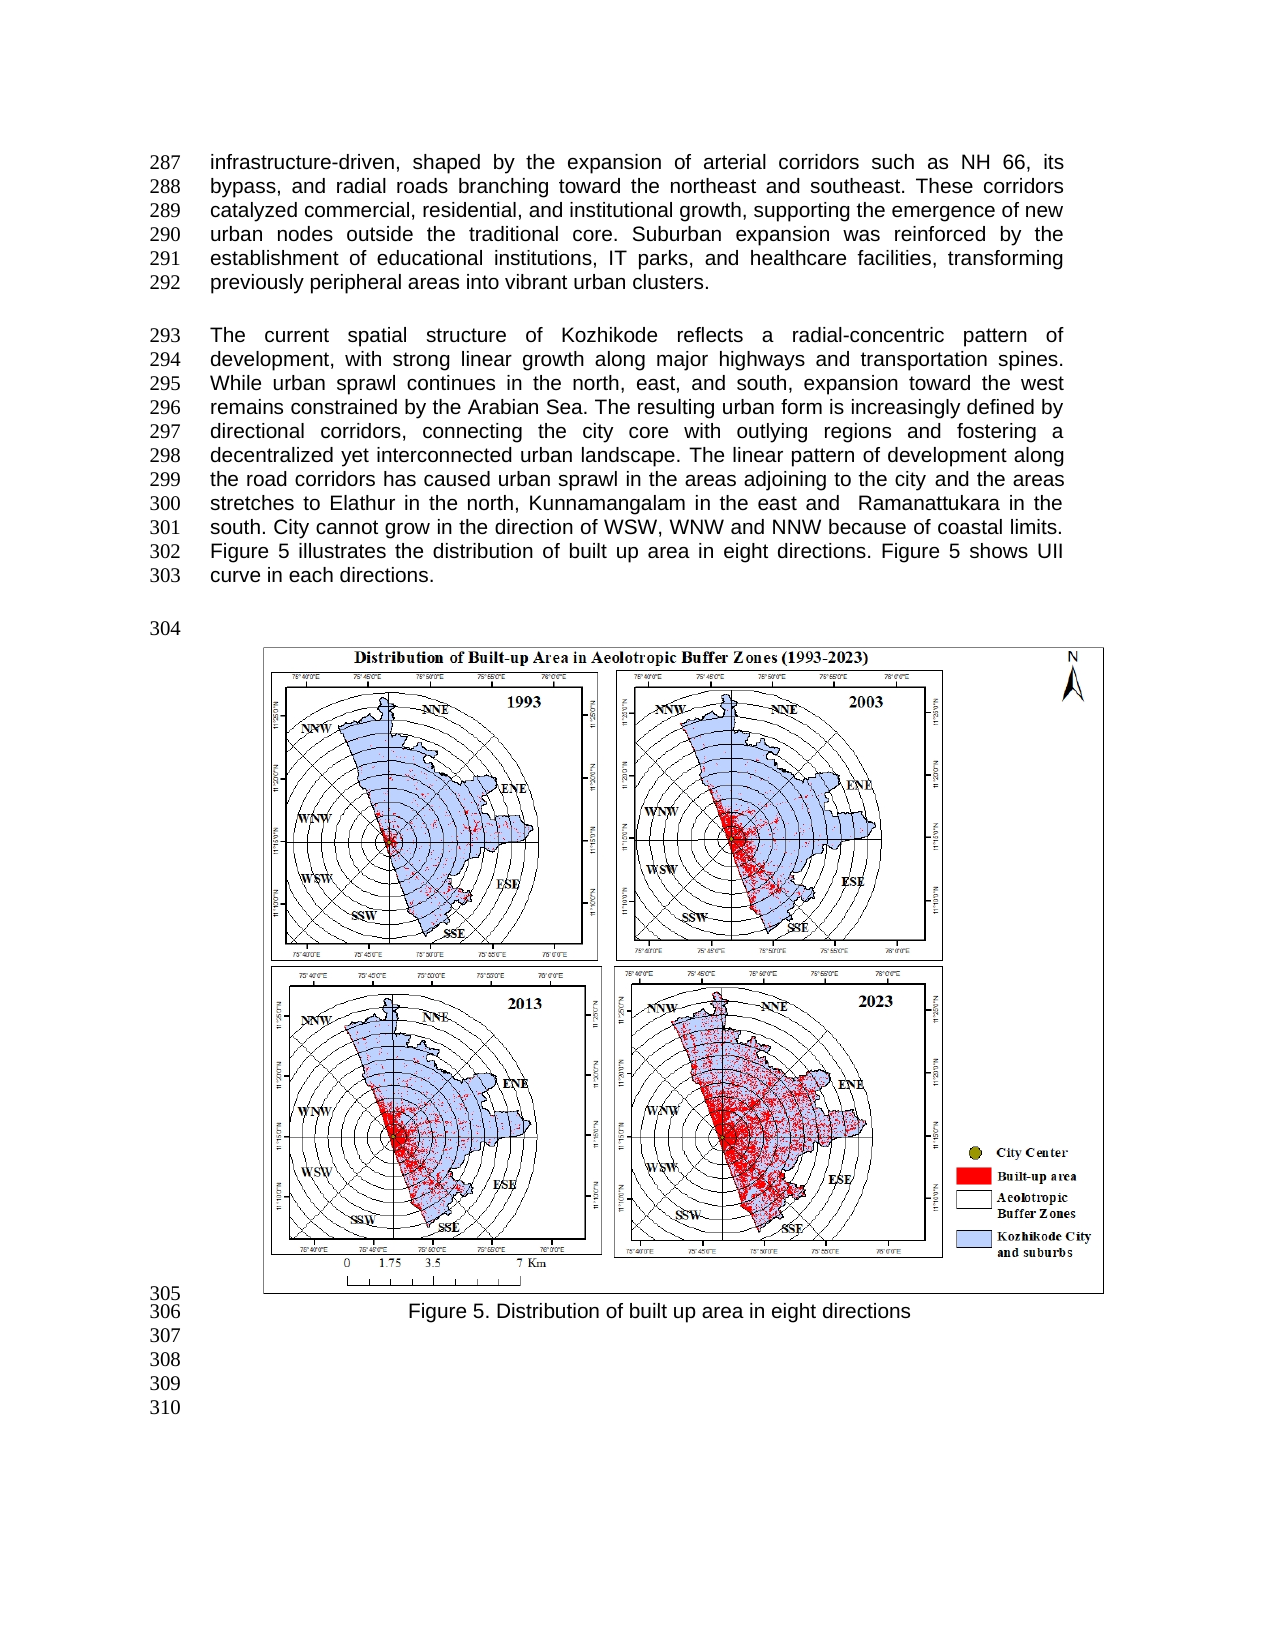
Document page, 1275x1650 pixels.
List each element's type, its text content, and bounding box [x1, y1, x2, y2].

text Figure 5. Distribution of built up area in eight directions [210, 1300, 1065, 1323]
text The current spatial structure of Kozhikode reflects a radial-concentric pattern of development, with strong linear growth along major highways and transportation spines. While urban sprawl continues in the north, east, and south, expansion toward the west remains constrained by the Arabian Sea. The resulting urban form is increasingly defined by directional corridors, connecting the city core with outlying regions and fostering a decentralized yet interconnected urban landscape. The linear pattern of development along the road corridors has caused urban sprawl in the areas adjoining to the city and the areas stretches to Elathur in the north, Kunnamangalam in the east and Ramanattukara in the south. City cannot grow in the direction of WSW, WNW and NNW because of coastal limits. Figure 5 illustrates the distribution of built up area in eight directions. Figure 5 shows UII curve in each directions. [210, 323, 1065, 586]
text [210, 150, 1065, 294]
picture [255, 639, 1110, 1301]
